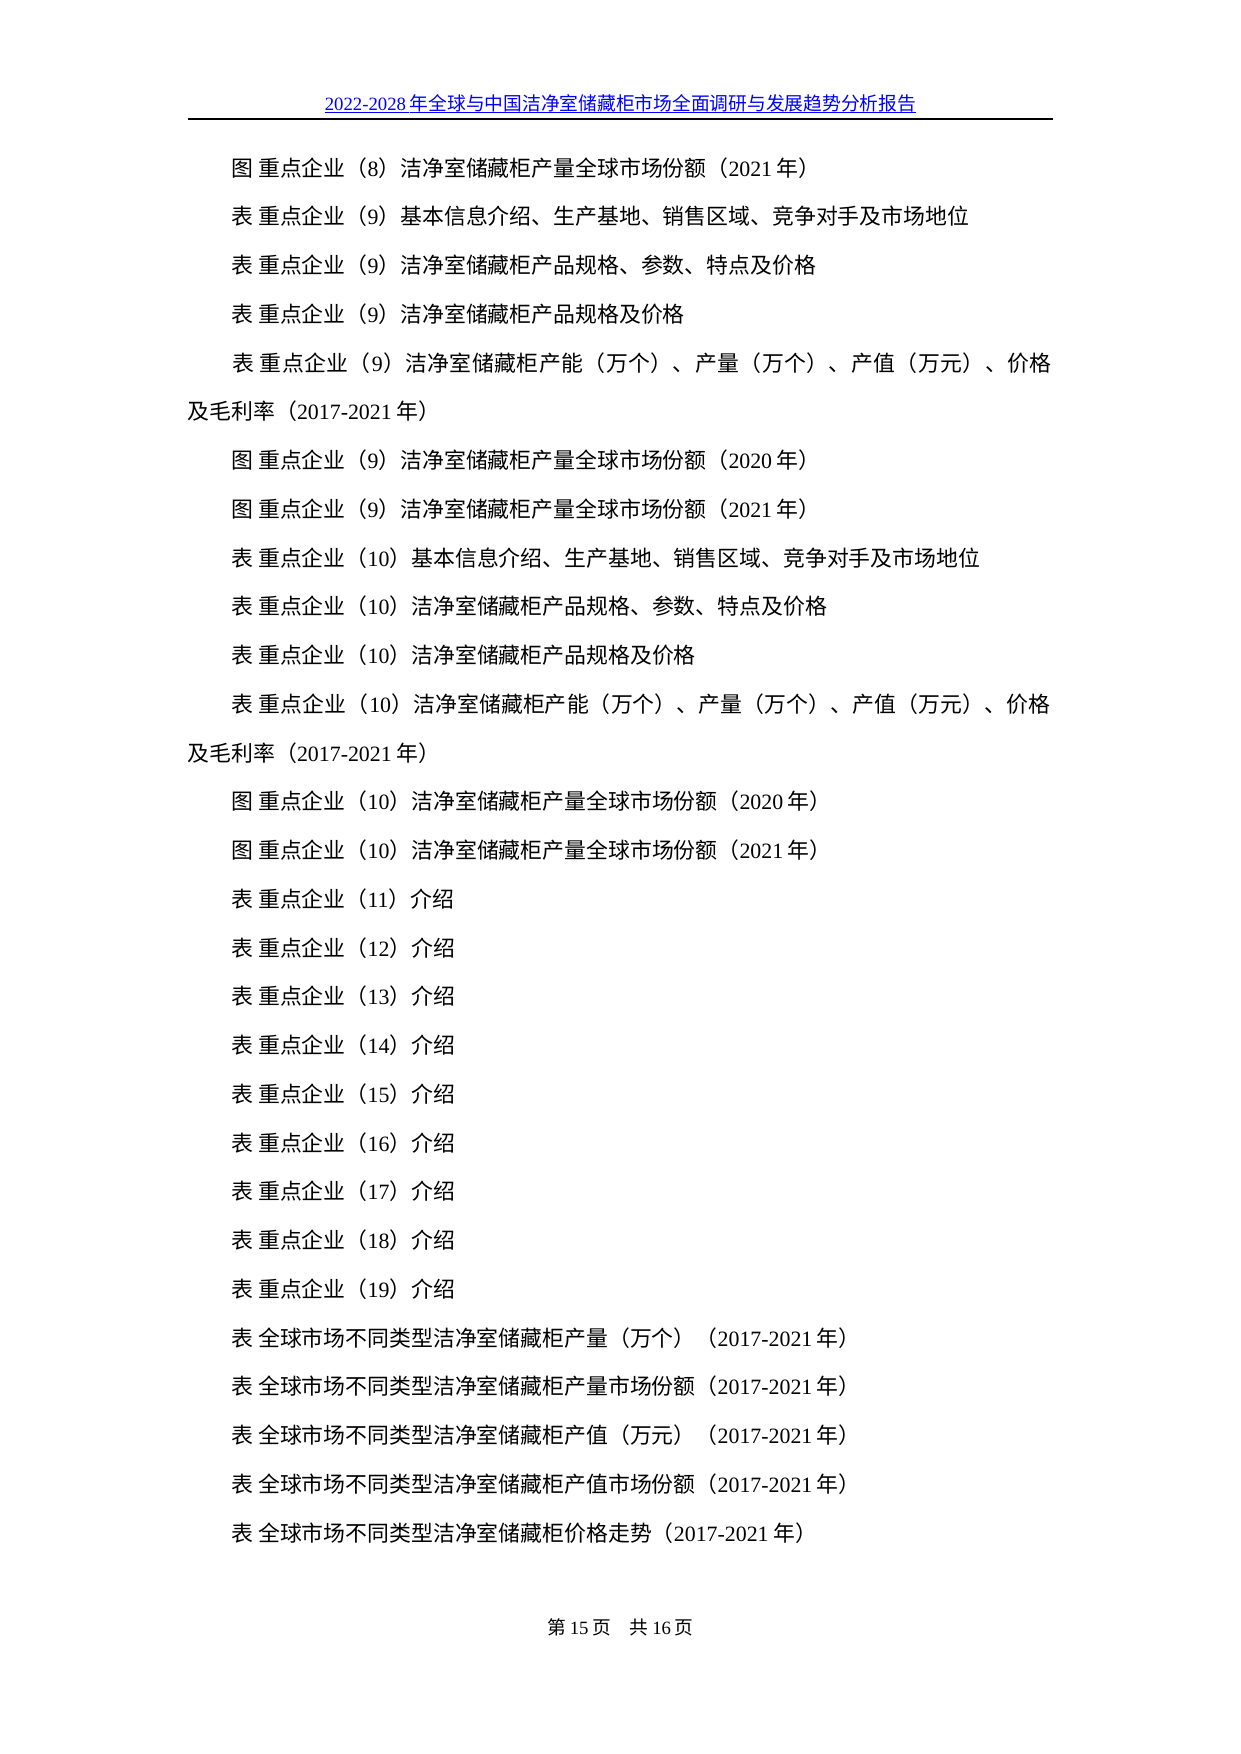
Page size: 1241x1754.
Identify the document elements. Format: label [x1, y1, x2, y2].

text [187, 150, 1053, 1548]
